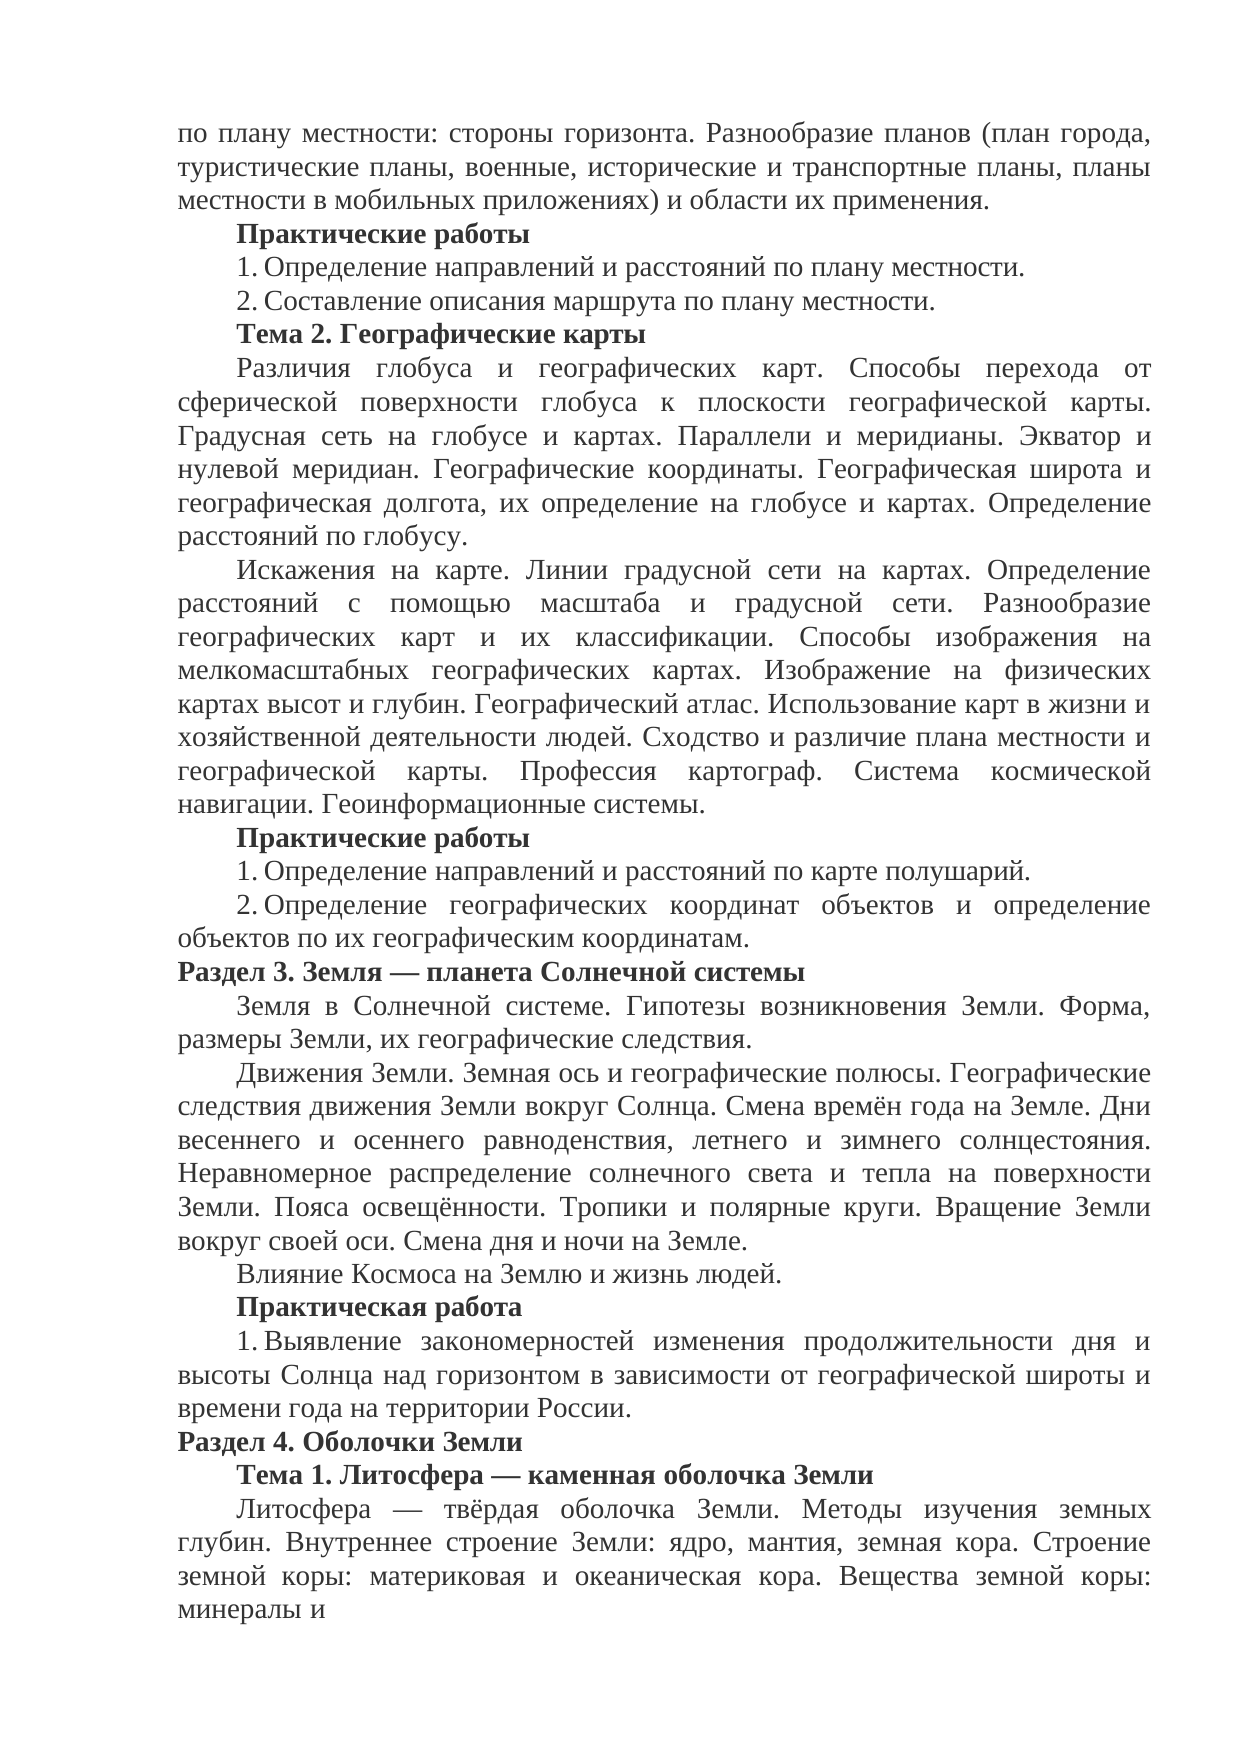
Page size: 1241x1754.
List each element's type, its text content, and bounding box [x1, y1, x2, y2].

text Искажения на карте. Линии градусной сети на картах. Определение расстояний с помощью масштаба и градусной сети. Разнообразие географических карт и их классификации. Способы изображения на мелкомасштабных географических картах. Изображение на физических картах высот и глубин. Географический атлас. Использование карт в жизни и хозяйственной деятельности людей. Сходство и различие плана местности и географической карты. Профессия картограф. Система космической навигации. Геоинформационные системы. [177, 552, 1152, 820]
text Литосфера — твёрдая оболочка Земли. Методы изучения земных глубин. Внутреннее строение Земли: ядро, мантия, земная кора. Строение земной коры: материковая и океаническая кора. Вещества земной коры: минералы и [177, 1491, 1152, 1625]
subtitle Раздел 4. Оболочки Земли [177, 1424, 1238, 1458]
text Земля в Солнечной системе. Гипотезы возникновения Земли. Форма, размеры Земли, их географические следствия. [177, 988, 1151, 1055]
list Определение географических координат объектов и определение объектов по их географическим координатам. [177, 887, 1152, 954]
list Определение направлений и расстояний по карте полушарий. [236, 854, 1238, 887]
subtitle Раздел 3. Земля — планета Солнечной системы [177, 954, 1238, 988]
list Определение направлений и расстояний по плану местности. [236, 250, 1238, 283]
subtitle Практические работы [236, 820, 1238, 854]
list Составление описания маршрута по плану местности. [236, 283, 1238, 317]
text по плану местности: стороны горизонта. Разнообразие планов (план города, туристические планы, военные, исторические и транспортные планы, планы местности в мобильных приложениях) и области их применения. [177, 115, 1152, 216]
text Движения Земли. Земная ось и географические полюсы. Географические следствия движения Земли вокруг Солнца. Смена времён года на Земле. Дни весеннего и осеннего равноденствия, летнего и зимнего солнцестояния. Неравномерное распределение солнечного света и тепла на поверхности Земли. Пояса освещённости. Тропики и полярные круги. Вращение Земли вокруг своей оси. Смена дня и ночи на Земле. [177, 1055, 1152, 1256]
text Различия глобуса и географических карт. Способы перехода от сферической поверхности глобуса к плоскости географической карты. Градусная сеть на глобусе и картах. Параллели и меридианы. Экватор и нулевой меридиан. Географические координаты. Географическая широта и географическая долгота, их определение на глобусе и картах. Определение расстояний по глобусу. [177, 351, 1152, 552]
subtitle Практическая работа [236, 1290, 1238, 1323]
text Влияние Космоса на Землю и жизнь людей. [236, 1256, 1238, 1290]
subtitle Тема 2. Географические карты [236, 317, 1238, 351]
text Тема 1. Литосфера — каменная оболочка Земли [236, 1458, 1238, 1491]
list Выявление закономерностей изменения продолжительности дня и высоты Солнца над горизонтом в зависимости от географической широты и времени года на территории России. [177, 1323, 1151, 1424]
subtitle Практические работы [236, 217, 1238, 250]
